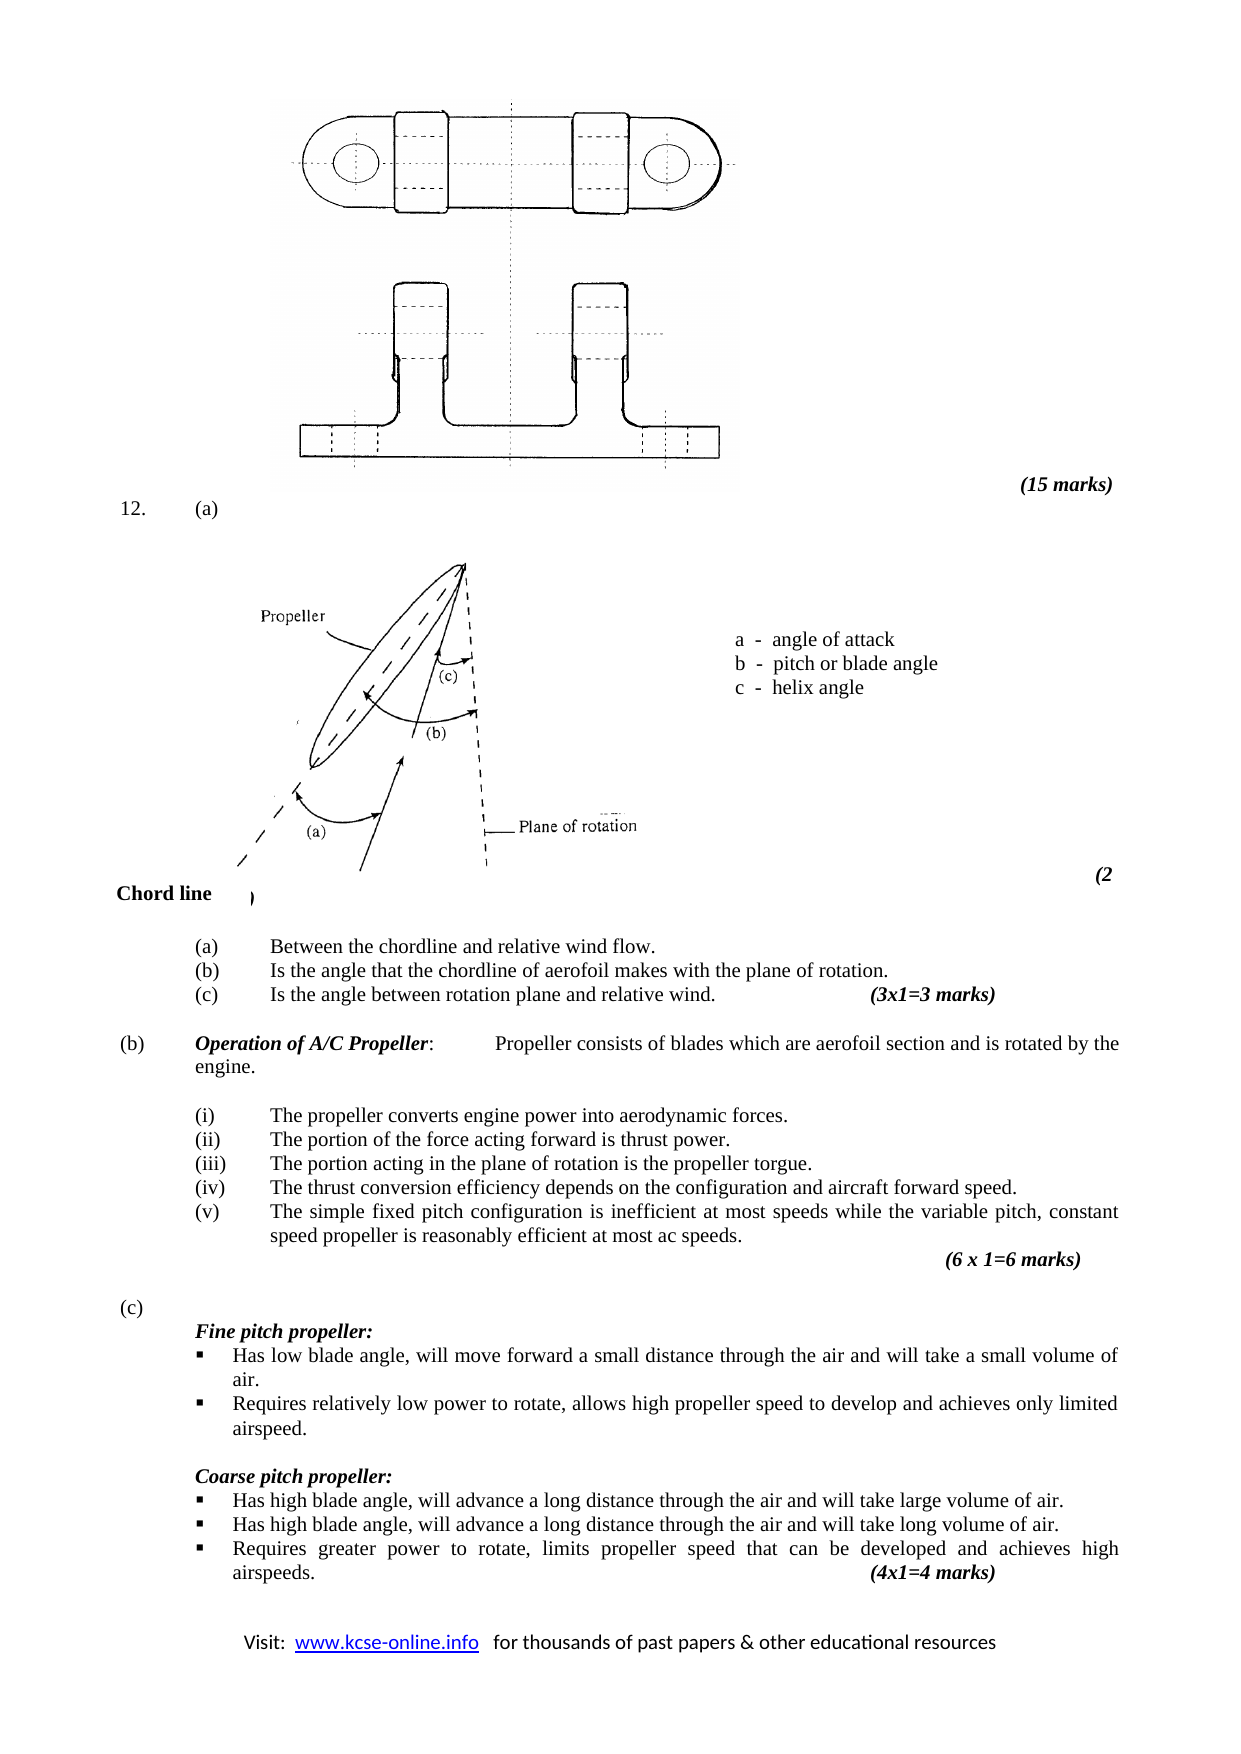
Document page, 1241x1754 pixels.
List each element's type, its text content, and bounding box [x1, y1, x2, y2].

list Requires greater power to rotate, limits propeller speed that can be developed and achieves high airspeeds. (4x1=4 marks) [195, 1536, 1120, 1584]
text (b) Is the angle that the chordline of aerofoil makes with the plane of rotation. [120, 958, 1120, 982]
text (c) Is the angle between rotation plane and relative wind. (3x1=3 marks) [120, 982, 1120, 1006]
list The propeller converts engine power into aerodynamic forces. [195, 1103, 1120, 1127]
list The simple fixed pitch configuration is inefficient at most speeds while the variable pitch, constant speed propeller is reasonably efficient at most ac speeds. [195, 1199, 1120, 1247]
text Fine pitch propeller: [120, 1319, 1120, 1343]
picture [195, 543, 645, 882]
text (c) [120, 1295, 1120, 1319]
list The portion acting in the plane of rotation is the propeller torgue. [195, 1151, 1120, 1175]
text (a) Between the chordline and relative wind flow. [120, 934, 1120, 958]
list Has high blade angle, will advance a long distance through the air and will take long volume of air. [195, 1512, 1120, 1536]
list Has low blade angle, will move forward a small distance through the air and will take a small volume of air. [195, 1343, 1120, 1391]
picture [270, 99, 741, 492]
list Requires relatively low power to rotate, allows high propeller speed to develop and achieves only limited airspeed. [195, 1391, 1120, 1439]
text (b) Operation of A/C Propeller: Propeller consists of blades which are aerofoil section and is rotated by the engine. [120, 1030, 1120, 1078]
text Coarse pitch propeller: [120, 1463, 1120, 1488]
text 12. (a) [120, 496, 1120, 520]
list Has high blade angle, will advance a long distance through the air and will take large volume of air. [195, 1488, 1120, 1512]
text (6 x 1=6 marks) [870, 1247, 1120, 1271]
list The portion of the force acting forward is thrust power. [195, 1127, 1120, 1151]
list The thrust conversion efficiency depends on the configuration and aircraft forward speed. [195, 1175, 1120, 1199]
